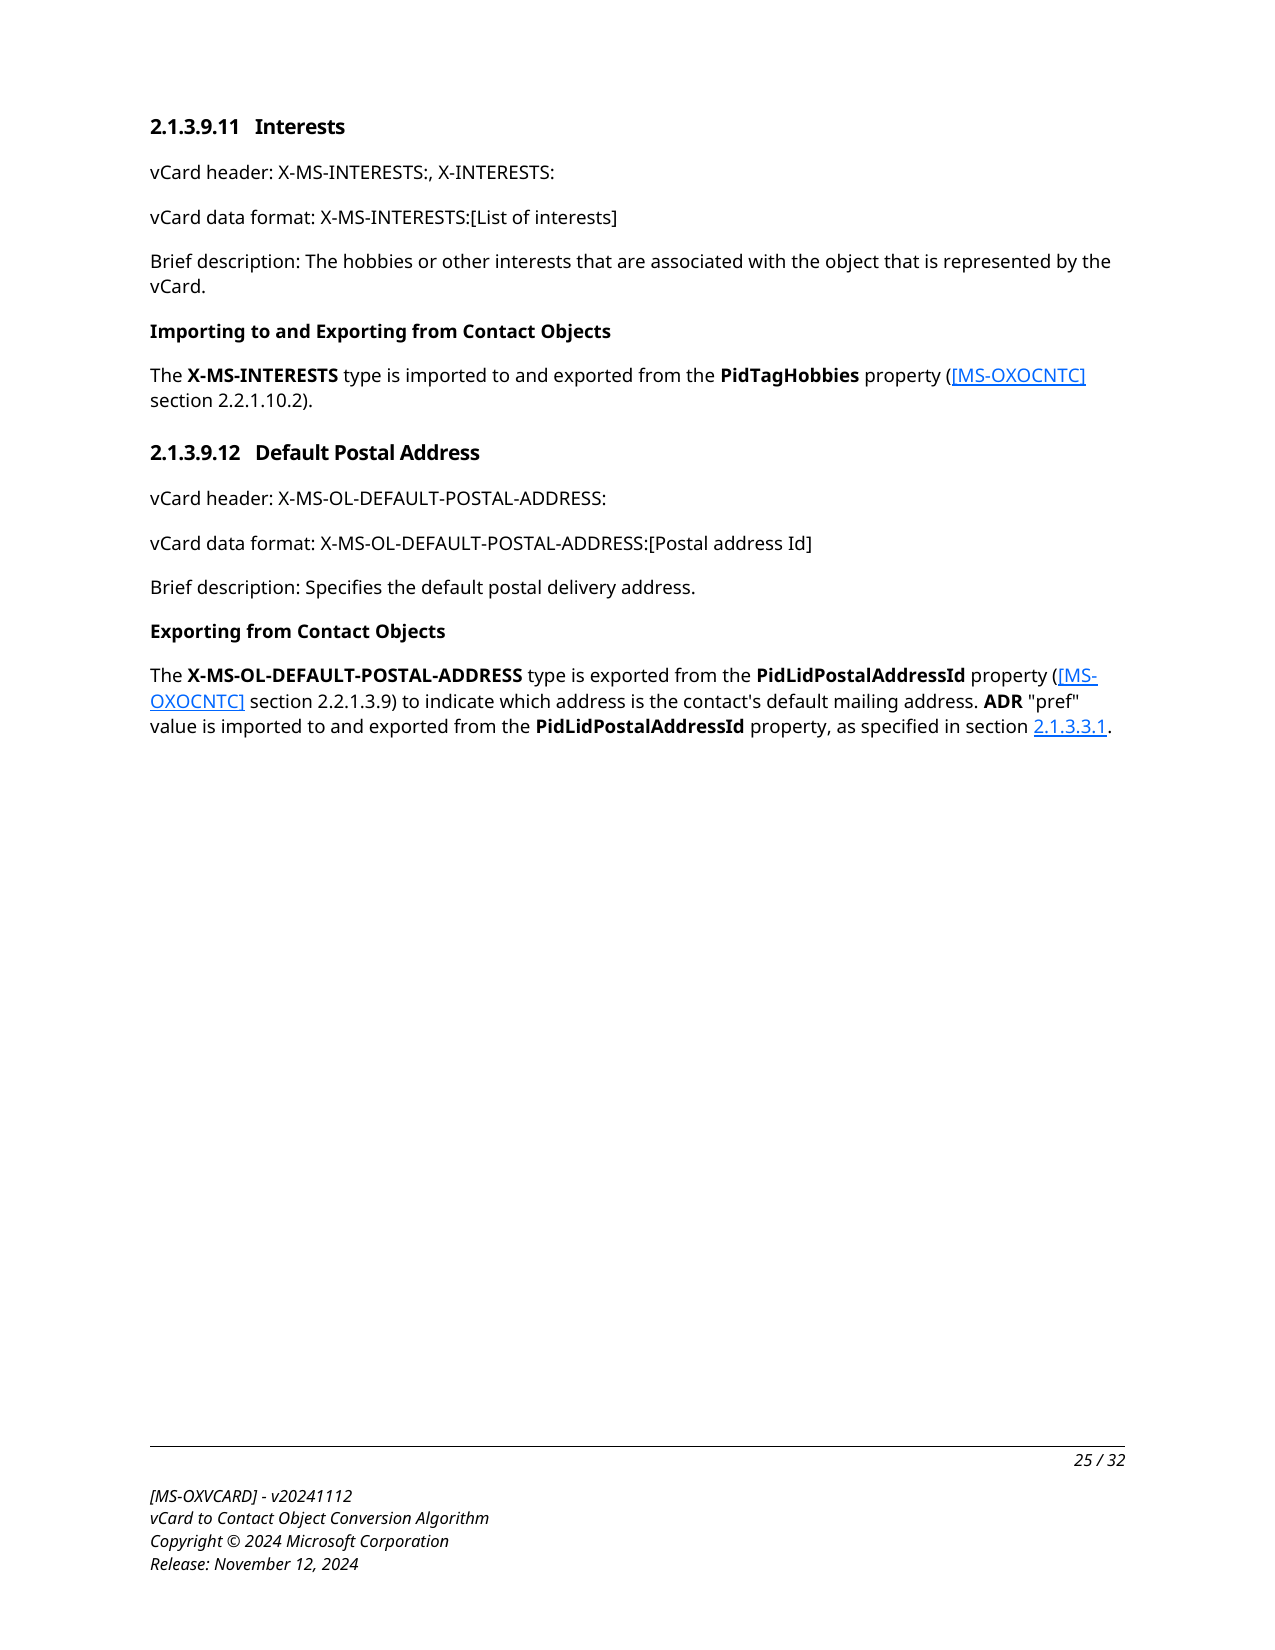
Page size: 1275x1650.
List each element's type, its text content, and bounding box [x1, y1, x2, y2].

text Exporting from Contact Objects [150, 618, 1125, 644]
subtitle Default Postal Address [150, 438, 1125, 467]
text Brief description: The hobbies or other interests that are associated with the object that is represented by the vCard. [150, 248, 1125, 299]
text vCard header: X-MS-INTERESTS:, X-INTERESTS: [150, 160, 1125, 185]
text vCard data format: X-MS-INTERESTS:[List of interests] [150, 204, 1125, 229]
text The X-MS-INTERESTS type is imported to and exported from the PidTagHobbies property ([MS-OXOCNTC] section 2.2.1.10.2). [150, 362, 1125, 413]
text vCard data format: X-MS-OL-DEFAULT-POSTAL-ADDRESS:[Postal address Id] [150, 530, 1125, 555]
text Importing to and Exporting from Contact Objects [150, 318, 1125, 343]
subtitle Interests [150, 112, 1125, 141]
text The X-MS-OL-DEFAULT-POSTAL-ADDRESS type is exported from the PidLidPostalAddressId property ([MS-OXOCNTC] section 2.2.1.3.9) to indicate which address is the contact's default mailing address. ADR "pref" value is imported to and exported from the PidLidPostalAddressId property, as specified in section 2.1.3.3.1. [150, 663, 1125, 739]
text Brief description: Specifies the default postal delivery address. [150, 574, 1125, 599]
text vCard header: X-MS-OL-DEFAULT-POSTAL-ADDRESS: [150, 486, 1125, 511]
